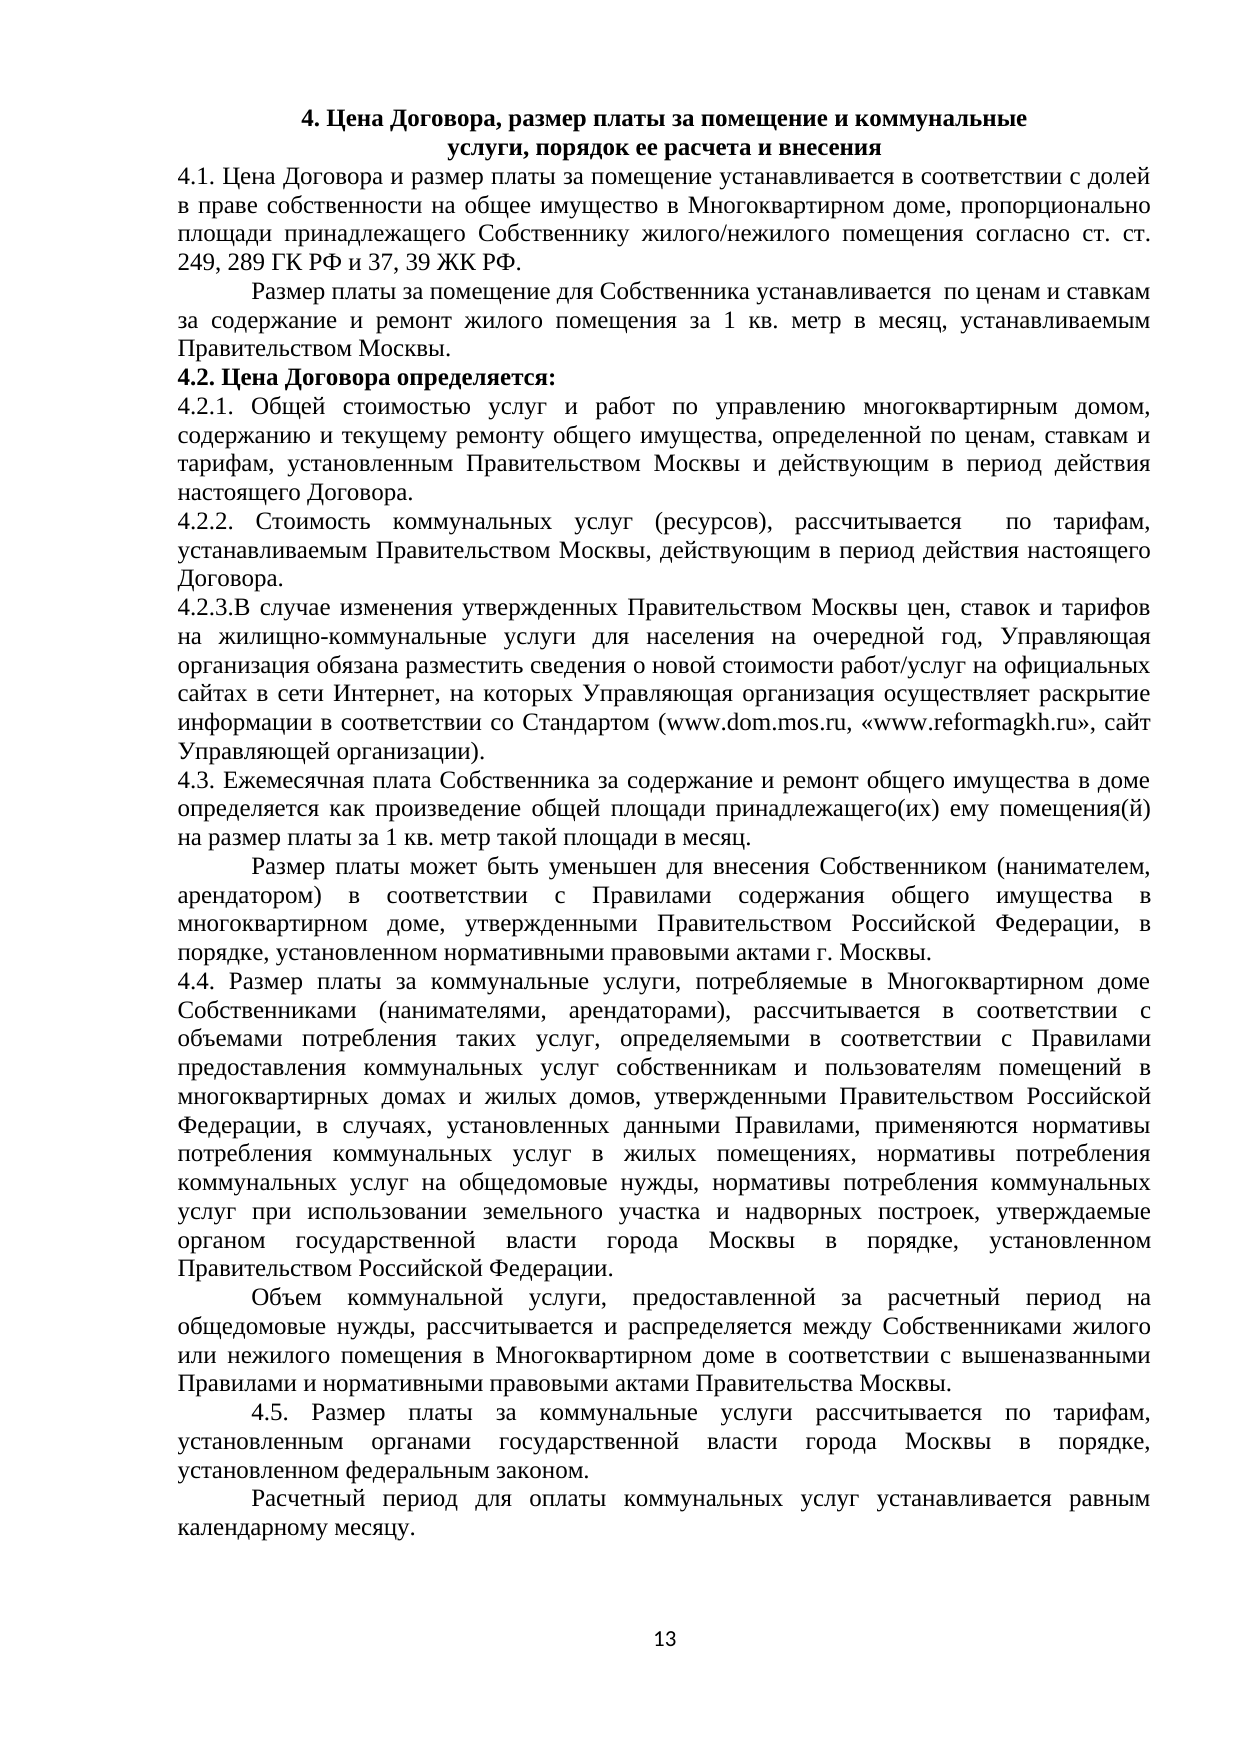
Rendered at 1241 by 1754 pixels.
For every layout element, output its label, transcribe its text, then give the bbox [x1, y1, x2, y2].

text 4.2.1. Общей стоимостью услуг и работ по управлению многоквартирным домом, содержанию и текущему ремонту общего имущества, определенной по ценам, ставкам и тарифам, установленным Правительством Москвы и действующим в период действия настоящего Договора. [177, 391, 1152, 506]
text 4.2. Цена Договора определяется: [177, 362, 1152, 391]
text 4.4. Размер платы за коммунальные услуги, потребляемые в Многоквартирном доме Собственниками (нанимателями, арендаторами), рассчитывается в соответствии с объемами потребления таких услуг, определяемыми в соответствии с Правилами предоставления коммунальных услуг собственникам и пользователям помещений в многоквартирных домах и жилых домов, утвержденными Правительством Российской Федерации, в случаях, установленных данными Правилами, применяются нормативы потребления коммунальных услуг в жилых помещениях, нормативы потребления коммунальных услуг на общедомовые нужды, нормативы потребления коммунальных услуг при использовании земельного участка и надворных построек, утверждаемые органом государственной власти города Москвы в порядке, установленном Правительством Российской Федерации. [177, 966, 1152, 1282]
text 4.2.3.В случае изменения утвержденных Правительством Москвы цен, ставок и тарифов на жилищно-коммунальные услуги для населения на очередной год, Управляющая организация обязана разместить сведения о новой стоимости работ/услуг на официальных сайтах в сети Интернет, на которых Управляющая организация осуществляет раскрытие информации в соответствии со Стандартом (www.dom.mos.ru, «www.reformagkh.ru», сайт Управляющей организации). [177, 592, 1152, 765]
text услуги, порядок ее расчета и внесения [177, 132, 1152, 161]
text 4.3. Ежемесячная плата Собственника за содержание и ремонт общего имущества в доме определяется как произведение общей площади принадлежащего(их) ему помещения(й) на размер платы за 1 кв. метр такой площади в месяц. [177, 765, 1152, 851]
text Расчетный период для оплаты коммунальных услуг устанавливается равным календарному месяцу. [177, 1483, 1152, 1541]
text Размер платы за помещение для Собственника устанавливается по ценам и ставкам за содержание и ремонт жилого помещения за 1 кв. метр в месяц, устанавливаемым Правительством Москвы. [177, 276, 1152, 362]
text Объем коммунальной услуги, предоставленной за расчетный период на общедомовые нужды, рассчитывается и распределяется между Собственниками жилого или нежилого помещения в Многоквартирном доме в соответствии с вышеназванными Правилами и нормативными правовыми актами Правительства Москвы. [177, 1282, 1152, 1397]
text 4.5. Размер платы за коммунальные услуги рассчитывается по тарифам, установленным органами государственной власти города Москвы в порядке, установленном федеральным законом. [177, 1397, 1152, 1483]
text Размер платы может быть уменьшен для внесения Собственником (нанимателем, арендатором) в соответствии с Правилами содержания общего имущества в многоквартирном доме, утвержденными Правительством Российской Федерации, в порядке, установленном нормативными правовыми актами г. Москвы. [177, 851, 1152, 966]
text 4.2.2. Стоимость коммунальных услуг (ресурсов), рассчитывается по тарифам, устанавливаемым Правительством Москвы, действующим в период действия настоящего Договора. [177, 506, 1152, 592]
text 4.1. Цена Договора и размер платы за помещение устанавливается в соответствии с долей в праве собственности на общее имущество в Многоквартирном доме, пропорционально площади принадлежащего Собственнику жилого/нежилого помещения согласно ст. ст. 249, 289 ГК РФ и 37, 39 ЖК РФ. [177, 161, 1152, 276]
text 4. Цена Договора, размер платы за помещение и коммунальные [177, 103, 1152, 132]
